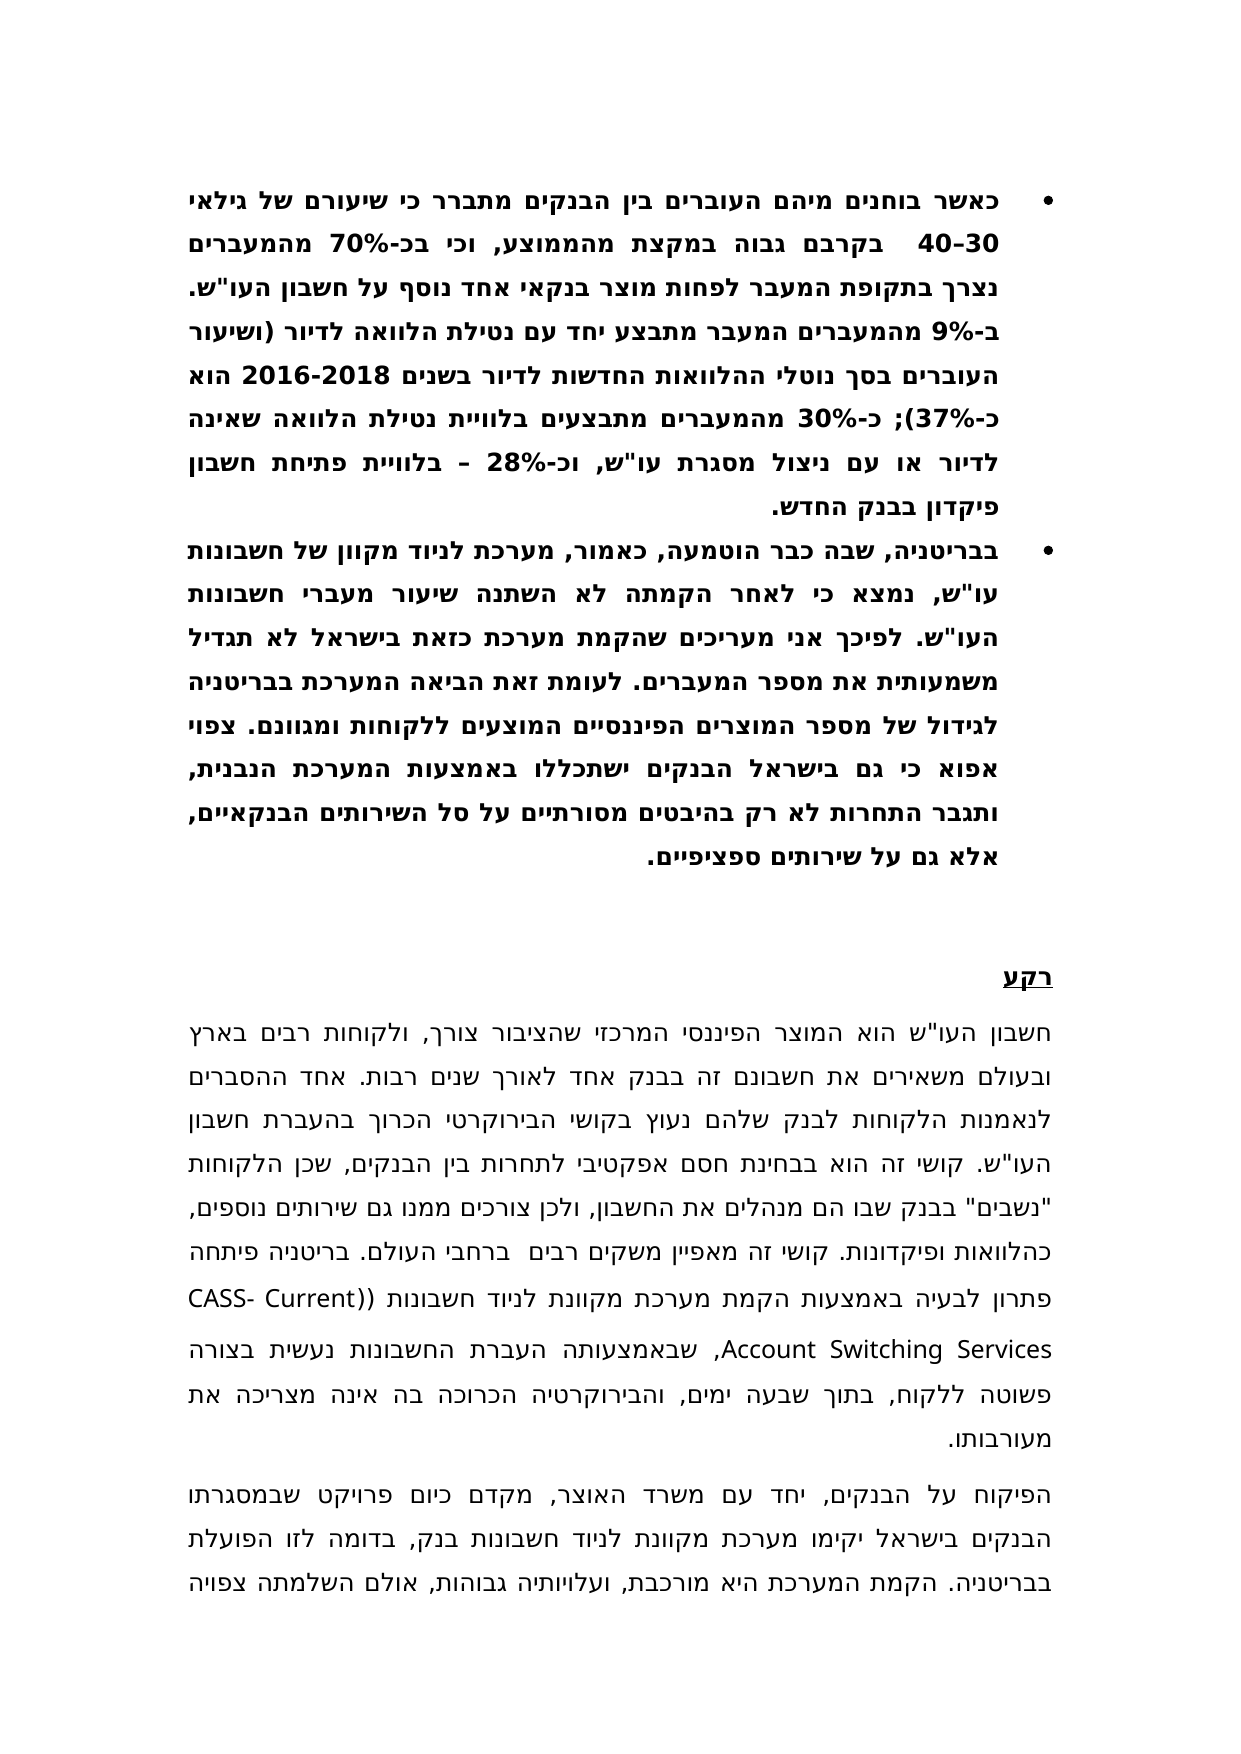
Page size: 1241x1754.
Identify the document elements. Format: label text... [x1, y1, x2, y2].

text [187, 1480, 1053, 1597]
list בבריטניה, שבה כבר הוטמעה, כאמור, מערכת לניוד מקוון של חשבונות עו"ש, נמצא כי לאחר הקמתה לא השתנה שיעור מעברי חשבונות העו"ש. לפיכך אני מעריכים שהקמת מערכת כזאת בישראל לא תגדיל משמעותית את מספר המעברים. לעומת זאת הביאה המערכת בבריטניה לגידול של מספר המוצרים הפיננסיים המוצעים ללקוחות ומגוונם. צפוי אפוא כי גם בישראל הבנקים ישתכללו באמצעות המערכת הנבנית, ותגבר התחרות לא רק בהיבטים מסורתיים על סל השירותים הבנקאיים, אלא גם על שירותים ספציפיים. [187, 536, 1044, 871]
text חשבון העו"ש הוא המוצר הפיננסי המרכזי שהציבור צורך, ולקוחות רבים בארץ ובעולם משאירים את חשבונם זה בבנק אחד לאורך שנים רבות. אחד ההסברים לנאמנות הלקוחות לבנק שלהם נעוץ בקושי הבירוקרטי הכרוך בהעברת חשבון העו"ש. קושי זה הוא בבחינת חסם אפקטיבי לתחרות בין הבנקים, שכן הלקוחות "נשבים" בבנק שבו הם מנהלים את החשבון, ולכן צורכים ממנו גם שירותים נוספים, כהלוואות ופיקדונות. קושי זה מאפיין משקים רבים ברחבי העולם. בריטניה פיתחה פתרון לבעיה באמצעות הקמת מערכת מקוונת לניוד חשבונות ((CASS- Current Account Switching Services, שבאמצעותה העברת החשבונות נעשית בצורה פשוטה ללקוח, בתוך שבעה ימים, והבירוקרטיה הכרוכה בה אינה מצריכה את מעורבותו. [187, 1018, 1053, 1453]
text רקע [187, 962, 1053, 991]
list כאשר בוחנים מיהם העוברים בין הבנקים מתברר כי שיעורם של גילאי 30–40 בקרבם גבוה במקצת מהממוצע, וכי בכ-70% מהמעברים נצרך בתקופת המעבר לפחות מוצר בנקאי אחד נוסף על חשבון העו"ש. ב-9% מהמעברים המעבר מתבצע יחד עם נטילת הלוואה לדיור (ושיעור העוברים בסך נוטלי ההלוואות החדשות לדיור בשנים 2016-2018 הוא כ-37%); כ-30% מהמעברים מתבצעים בלוויית נטילת הלוואה שאינה לדיור או עם ניצול מסגרת עו"ש, וכ-28% – בלוויית פתיחת חשבון פיקדון בבנק החדש. [187, 186, 1044, 521]
